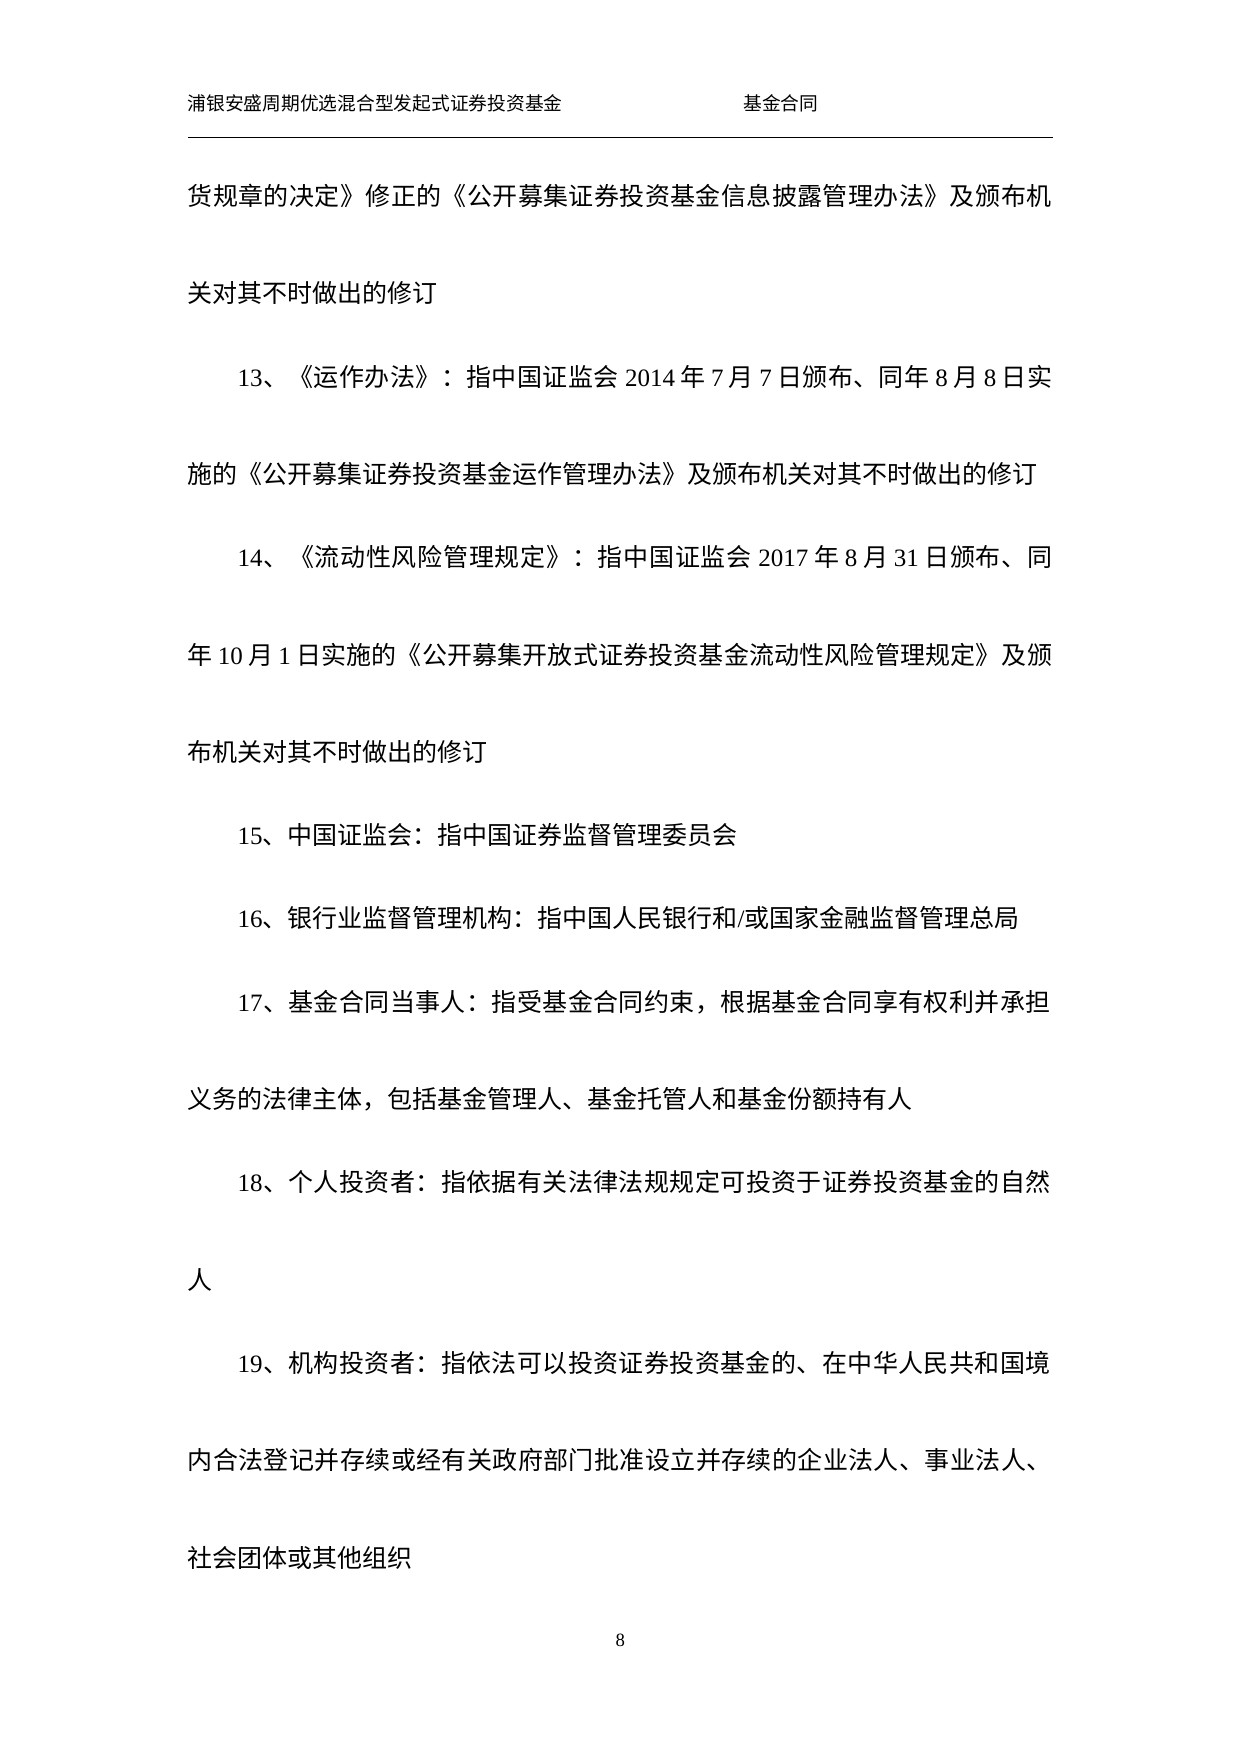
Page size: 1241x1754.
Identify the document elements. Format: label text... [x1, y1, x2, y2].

text 16、银行业监督管理机构：指中国人民银行和/或国家金融监督管理总局 [187, 884, 1053, 949]
text 19、机构投资者：指依法可以投资证券投资基金的、在中华人民共和国境内合法登记并存续或经有关政府部门批准设立并存续的企业法人、事业法人、社会团体或其他组织 [187, 1329, 1053, 1589]
text 18、个人投资者：指依据有关法律法规规定可投资于证券投资基金的自然人 [187, 1148, 1053, 1311]
text 14、《流动性风险管理规定》：指中国证监会2017年8月31日颁布、同年10月1日实施的《公开募集开放式证券投资基金流动性风险管理规定》及颁布机关对其不时做出的修订 [187, 523, 1053, 783]
text 17、基金合同当事人：指受基金合同约束，根据基金合同享有权利并承担义务的法律主体，包括基金管理人、基金托管人和基金份额持有人 [187, 968, 1053, 1130]
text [187, 162, 1053, 324]
text 15、中国证监会：指中国证券监督管理委员会 [187, 801, 1053, 866]
text 13、《运作办法》：指中国证监会2014年7月7日颁布、同年8月8日实施的《公开募集证券投资基金运作管理办法》及颁布机关对其不时做出的修订 [187, 343, 1053, 505]
